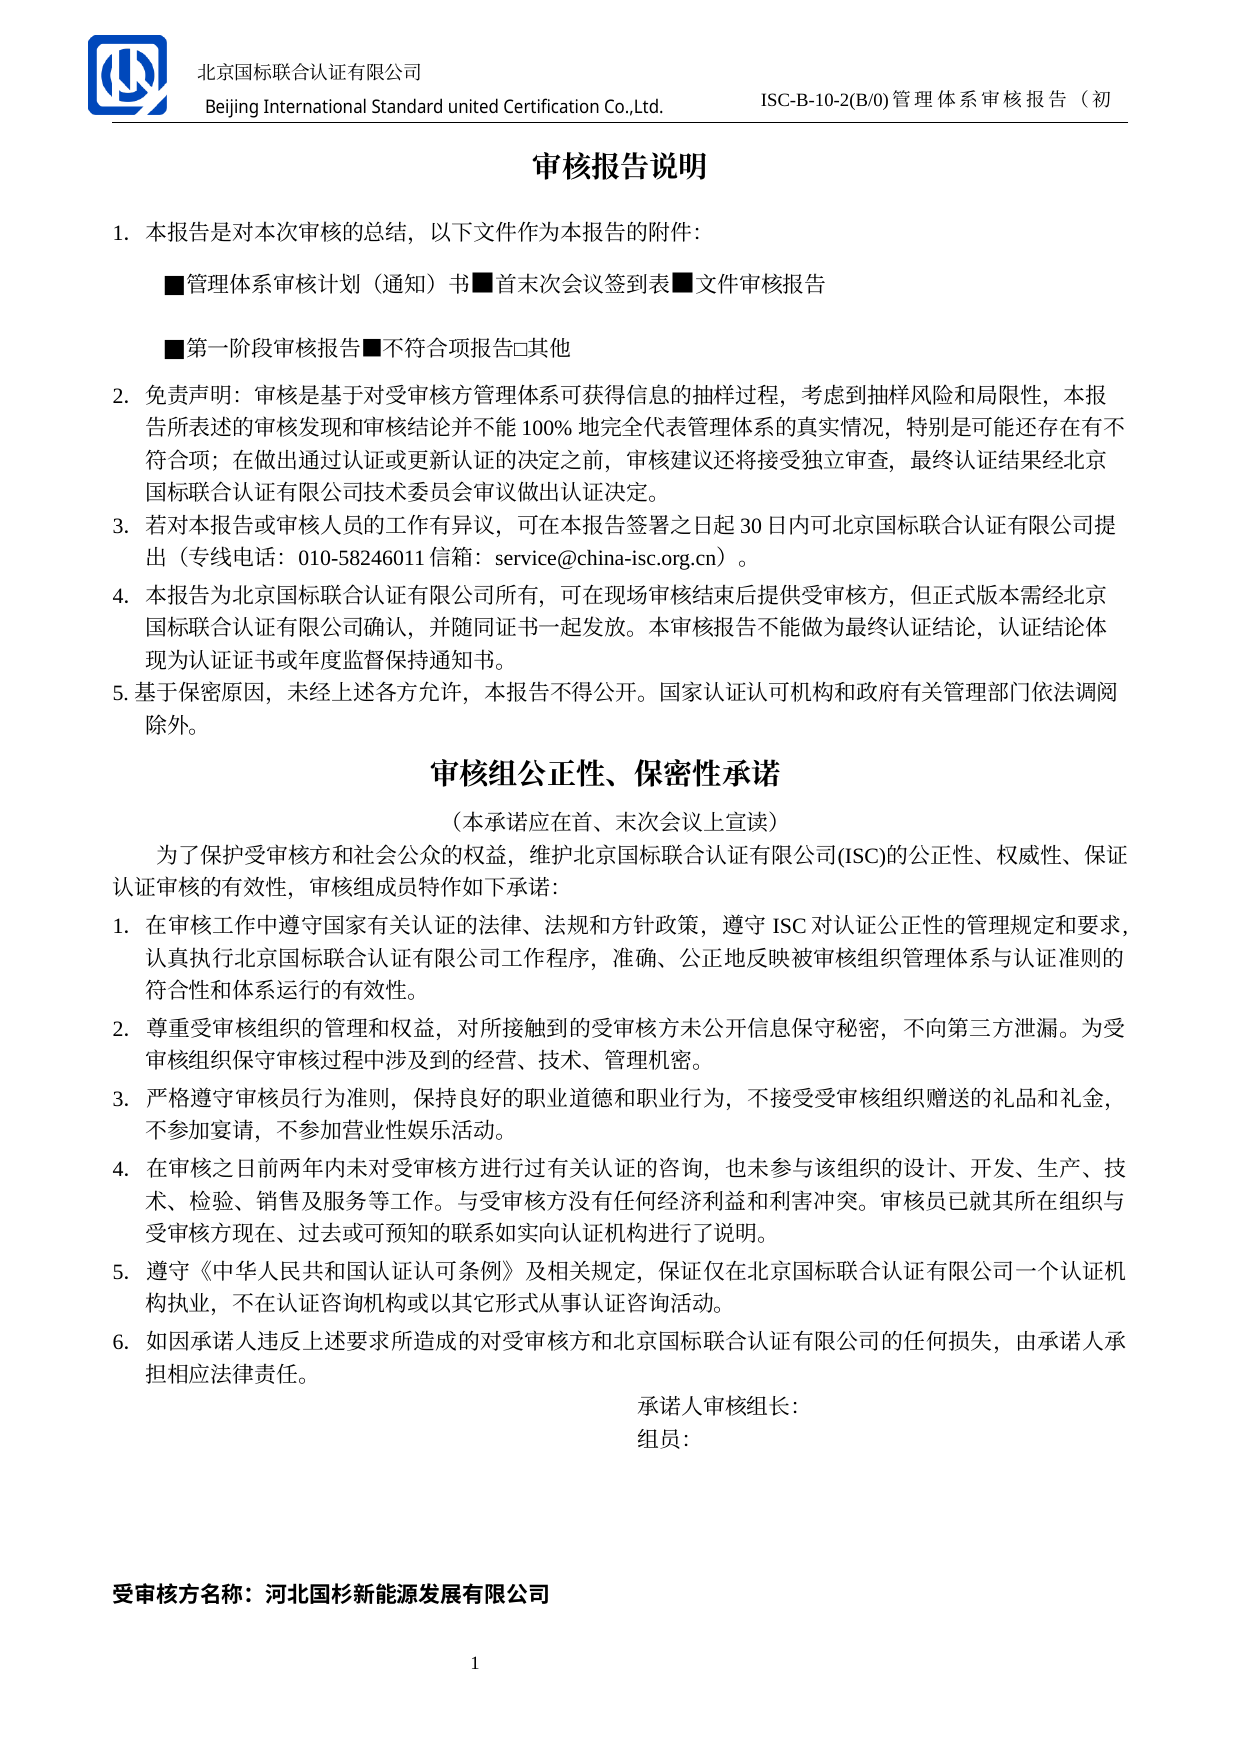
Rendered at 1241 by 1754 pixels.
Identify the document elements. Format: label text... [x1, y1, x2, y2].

text 为了保护受审核方和社会公众的权益，维护北京国标联合认证有限公司(ISC)的公正性、权威性、保证认证审核的有效性，审核组成员特作如下承诺： [112, 839, 1128, 904]
text 审核报告说明 [112, 135, 1128, 200]
text 6．如因承诺人违反上述要求所造成的对受审核方和北京国标联合认证有限公司的任何损失，由承诺人承担相应法律责任。 [112, 1326, 1128, 1391]
text 5. 基于保密原因，未经上述各方允许，本报告不得公开。国家认证认可机构和政府有关管理部门依法调阅除外。 [112, 677, 1128, 742]
text 3．严格遵守审核员行为准则，保持良好的职业道德和职业行为，不接受受审核组织赠送的礼品和礼金，不参加宴请，不参加营业性娱乐活动。 [112, 1082, 1128, 1147]
text 1．在审核工作中遵守国家有关认证的法律、法规和方针政策，遵守ISC对认证公正性的管理规定和要求, 认真执行北京国标联合认证有限公司工作程序，准确、公正地反映被审核组织管理体系与认证准则的符合性和体系运行的有效性。 [112, 909, 1128, 1007]
text 2．免责声明：审核是基于对受审核方管理体系可获得信息的抽样过程，考虑到抽样风险和局限性，本报告所表述的审核发现和审核结论并不能100% 地完全代表管理体系的真实情况，特别是可能还存在有不符合项；在做出通过认证或更新认证的决定之前，审核建议还将接受独立审查，最终认证结果经北京国标联合认证有限公司技术委员会审议做出认证决定。 [112, 379, 1128, 509]
picture [88, 35, 167, 115]
text 承诺人审核组长： [112, 1391, 1128, 1423]
text 1．本报告是对本次审核的总结，以下文件作为本报告的附件： [112, 217, 1128, 249]
text 2．尊重受审核组织的管理和权益，对所接触到的受审核方未公开信息保守秘密，不向第三方泄漏。为受审核组织保守审核过程中涉及到的经营、技术、管理机密。 [112, 1012, 1128, 1077]
text ■管理体系审核计划（通知）书■首末次会议签到表■文件审核报告 [112, 249, 1128, 314]
text 受审核方名称：河北国杉新能源发展有限公司 [112, 1577, 1128, 1609]
text 3．若对本报告或审核人员的工作有异议，可在本报告签署之日起30日内可北京国标联合认证有限公司提出（专线电话：010-58246011信箱：service@china-isc.org.cn）。 [112, 509, 1128, 574]
text 组员： [112, 1423, 1128, 1456]
text 5．遵守《中华人民共和国认证认可条例》及相关规定，保证仅在北京国标联合认证有限公司一个认证机构执业，不在认证咨询机构或以其它形式从事认证咨询活动。 [112, 1255, 1128, 1320]
text （本承诺应在首、末次会议上宣读） [145, 807, 1128, 839]
text 审核组公正性、保密性承诺 [112, 742, 1128, 807]
text ■第一阶段审核报告■不符合项报告□其他 [112, 314, 1128, 379]
text 4．本报告为北京国标联合认证有限公司所有，可在现场审核结束后提供受审核方，但正式版本需经北京国标联合认证有限公司确认，并随同证书一起发放。本审核报告不能做为最终认证结论，认证结论体现为认证证书或年度监督保持通知书。 [112, 579, 1128, 677]
text 4．在审核之日前两年内未对受审核方进行过有关认证的咨询，也未参与该组织的设计、开发、生产、技术、检验、销售及服务等工作。与受审核方没有任何经济利益和利害冲突。审核员已就其所在组织与受审核方现在、过去或可预知的联系如实向认证机构进行了说明。 [112, 1153, 1128, 1250]
